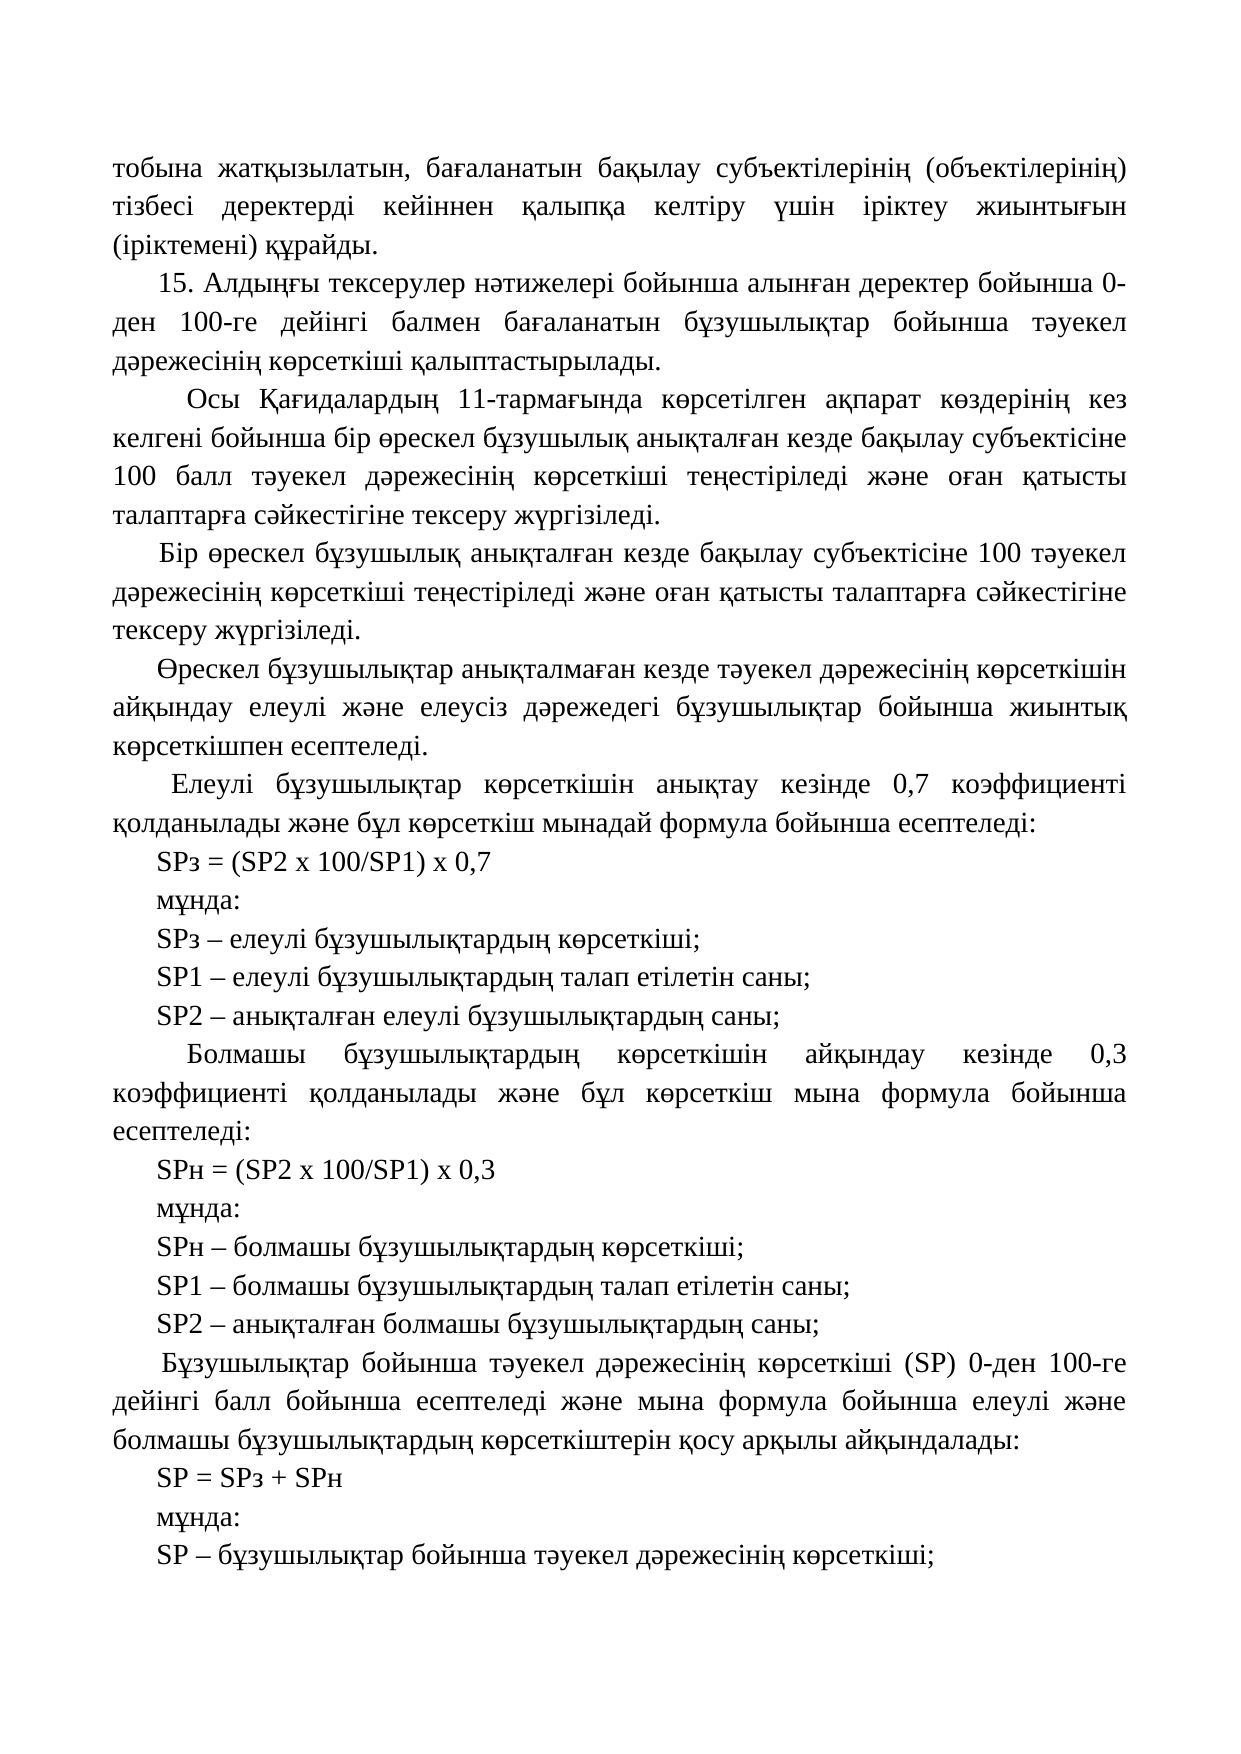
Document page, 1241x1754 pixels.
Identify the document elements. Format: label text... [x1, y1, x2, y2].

text Бұзушылықтар бойынша тәуекел дәрежесінің көрсеткіші (SР) 0-ден 100-ге дейінгі балл бойынша есептеледі және мына формула бойынша елеулі және болмашы бұзушылықтардың көрсеткіштерін қосу арқылы айқындалады: [112, 1345, 1128, 1455]
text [112, 150, 1128, 261]
text Елеулі бұзушылықтар көрсеткішін анықтау кезінде 0,7 коэффициенті қолданылады және бұл көрсеткіш мынадай формула бойынша есептеледі: [112, 767, 1128, 839]
text SРз = (SР2 х 100/SР1) х 0,7 [112, 844, 1128, 877]
text SР = SРз + SРн [112, 1460, 1128, 1494]
text Осы Қағидалардың 11-тармағында көрсетілген ақпарат көздерінің кез келгені бойынша бір өрескел бұзушылық анықталған кезде бақылау субъектісіне 100 балл тәуекел дәрежесінің көрсеткіші теңестіріледі және оған қатысты талаптарға сәйкестігіне тексеру жүргізіледі. [112, 381, 1128, 530]
text SР – бұзушылықтар бойынша тәуекел дәрежесінің көрсеткіші; [112, 1537, 1128, 1571]
text Өрескел бұзушылықтар анықталмаған кезде тәуекел дәрежесінің көрсеткішін айқындау елеулі және елеусіз дәрежедегі бұзушылықтар бойынша жиынтық көрсеткішпен есептеледі. [112, 651, 1128, 762]
text SРн = (SР2 х 100/SР1) х 0,3 [112, 1152, 1128, 1186]
text мұнда: [112, 1191, 1128, 1224]
text SР1 – елеулі бұзушылықтардың талап етілетін саны; [112, 959, 1128, 993]
text мұнда: [112, 882, 1128, 916]
text Бір өрескел бұзушылық анықталған кезде бақылау субъектісіне 100 тәуекел дәрежесінің көрсеткіші теңестіріледі және оған қатысты талаптарға сәйкестігіне тексеру жүргізіледі. [112, 535, 1128, 646]
text SРн – болмашы бұзушылықтардың көрсеткіші; [112, 1229, 1128, 1263]
text SР1 – болмашы бұзушылықтардың талап етілетін саны; [112, 1268, 1128, 1301]
text SР2 – анықталған болмашы бұзушылықтардың саны; [112, 1306, 1128, 1340]
text SР2 – анықталған елеулі бұзушылықтардың саны; [112, 998, 1128, 1031]
text Болмашы бұзушылықтардың көрсеткішін айқындау кезінде 0,3 коэффициенті қолданылады және бұл көрсеткіш мына формула бойынша есептеледі: [112, 1036, 1128, 1147]
text мұнда: [112, 1499, 1128, 1532]
text SРз – елеулі бұзушылықтардың көрсеткіші; [112, 921, 1128, 954]
text 15. Алдыңғы тексерулер нәтижелері бойынша алынған деректер бойынша 0-ден 100-ге дейінгі балмен бағаланатын бұзушылықтар бойынша тәуекел дәрежесінің көрсеткіші қалыптастырылады. [112, 266, 1128, 376]
